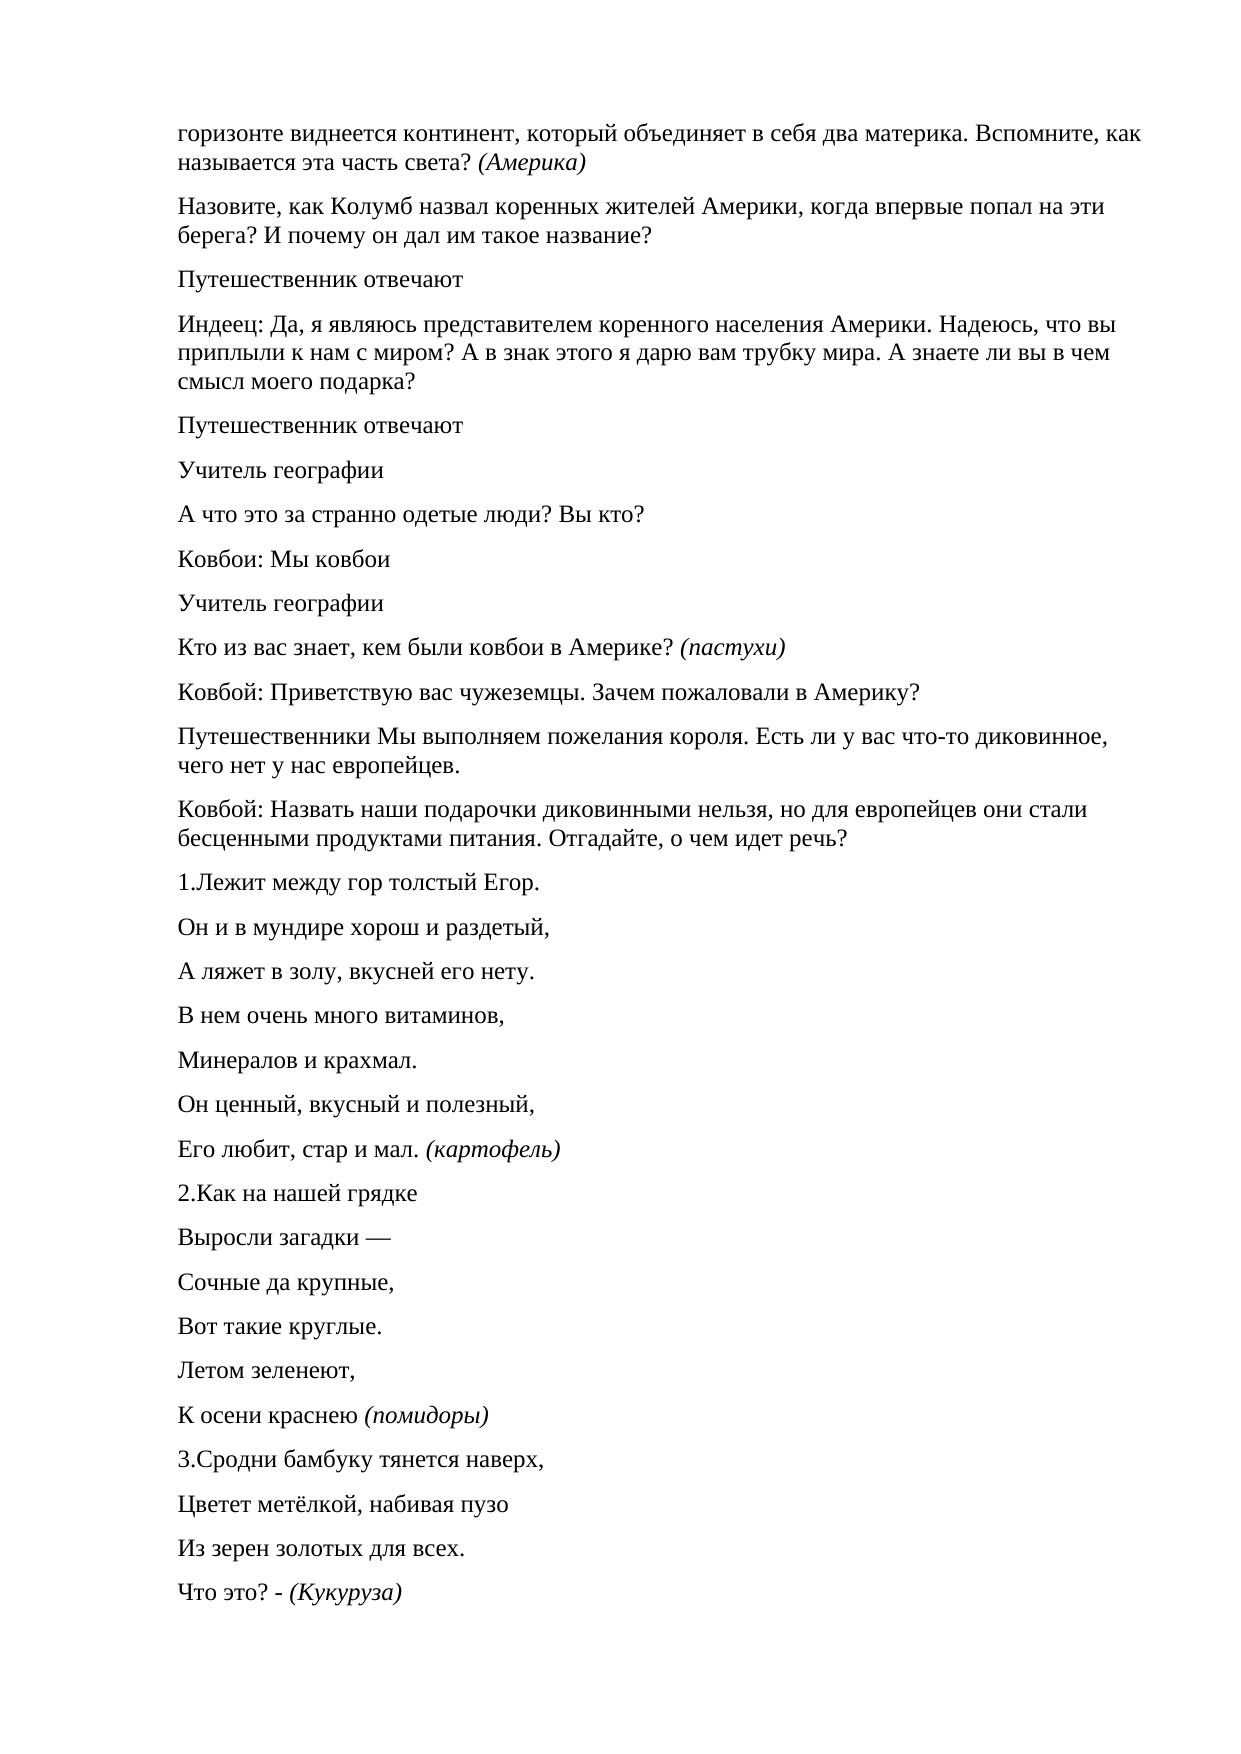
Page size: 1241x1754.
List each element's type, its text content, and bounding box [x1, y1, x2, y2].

text В нем очень много витаминов, [177, 1001, 1152, 1029]
text А ляжет в золу, вкусней его нету. [177, 956, 1152, 985]
text Он и в мундире хорош и раздетый, [177, 912, 1152, 941]
text Путешественник отвечают [177, 264, 1152, 293]
text Путешественник отвечают [177, 411, 1152, 439]
text Назовите, как Колумб назвал коренных жителей Америки, когда впервые попал на эти берега? И почему он дал им такое название? [177, 191, 1152, 249]
text Вот такие круглые. [177, 1311, 1152, 1340]
text Ковбой: Назвать наши подарочки диковинными нельзя, но для европейцев они стали бесценными продуктами питания. Отгадайте, о чем идет речь? [177, 794, 1152, 852]
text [177, 118, 1152, 176]
text 3.Сродни бамбуку тянется наверх, [177, 1444, 1152, 1473]
text К осени краснею (помидоры) [177, 1400, 1152, 1429]
text Он ценный, вкусный и полезный, [177, 1089, 1152, 1118]
text Ковбой: Приветствую вас чужеземцы. Зачем пожаловали в Америку? [177, 677, 1152, 706]
text Индеец: Да, я являюсь представителем коренного населения Америки. Надеюсь, что вы приплыли к нам с миром? А в знак этого я дарю вам трубку мира. А знаете ли вы в чем смысл моего подарка? [177, 309, 1152, 395]
text Его любит, стар и мал. (картофель) [177, 1134, 1152, 1162]
text А что это за странно одетые люди? Вы кто? [177, 499, 1152, 528]
text Из зерен золотых для всех. [177, 1533, 1152, 1562]
text Летом зеленеют, [177, 1356, 1152, 1384]
text Кто из вас знает, кем были ковбои в Америке? (пастухи) [177, 632, 1152, 661]
text Учитель географии [177, 455, 1152, 484]
text Сочные да крупные, [177, 1267, 1152, 1296]
text Цветет метёлкой, набивая пузо [177, 1489, 1152, 1517]
text Выросли загадки — [177, 1222, 1152, 1251]
text Ковбои: Мы ковбои [177, 544, 1152, 572]
text 2.Как на нашей грядке [177, 1178, 1152, 1207]
text 1.Лежит между гор толстый Егор. [177, 867, 1152, 896]
text Учитель географии [177, 588, 1152, 617]
text Минералов и крахмал. [177, 1045, 1152, 1074]
text Что это? - (Кукуруза) [177, 1577, 1152, 1606]
text Путешественники Мы выполняем пожелания короля. Есть ли у вас что-то диковинное, чего нет у нас европейцев. [177, 721, 1152, 779]
